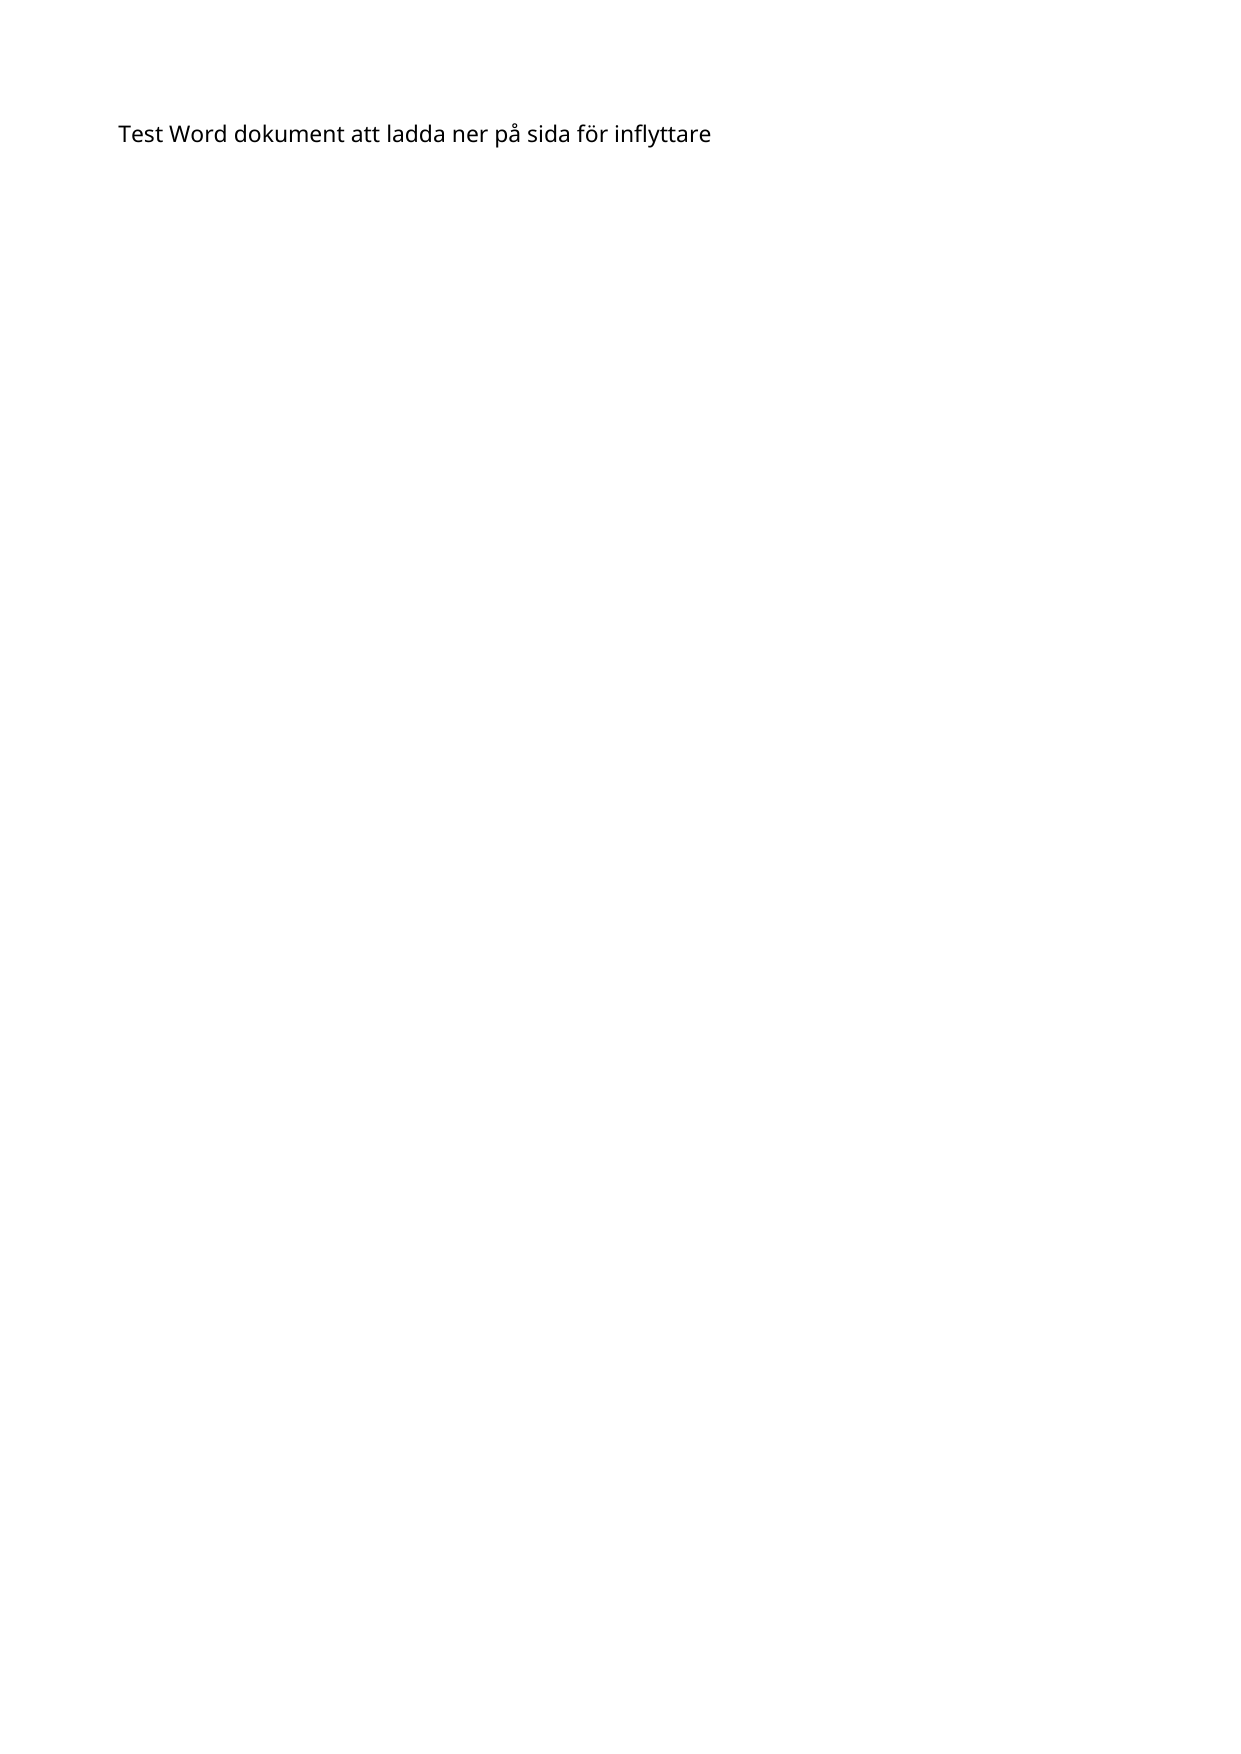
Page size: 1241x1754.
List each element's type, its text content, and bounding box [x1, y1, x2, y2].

text Test Word dokument att ladda ner på sida för inflyttare [118, 118, 1122, 149]
